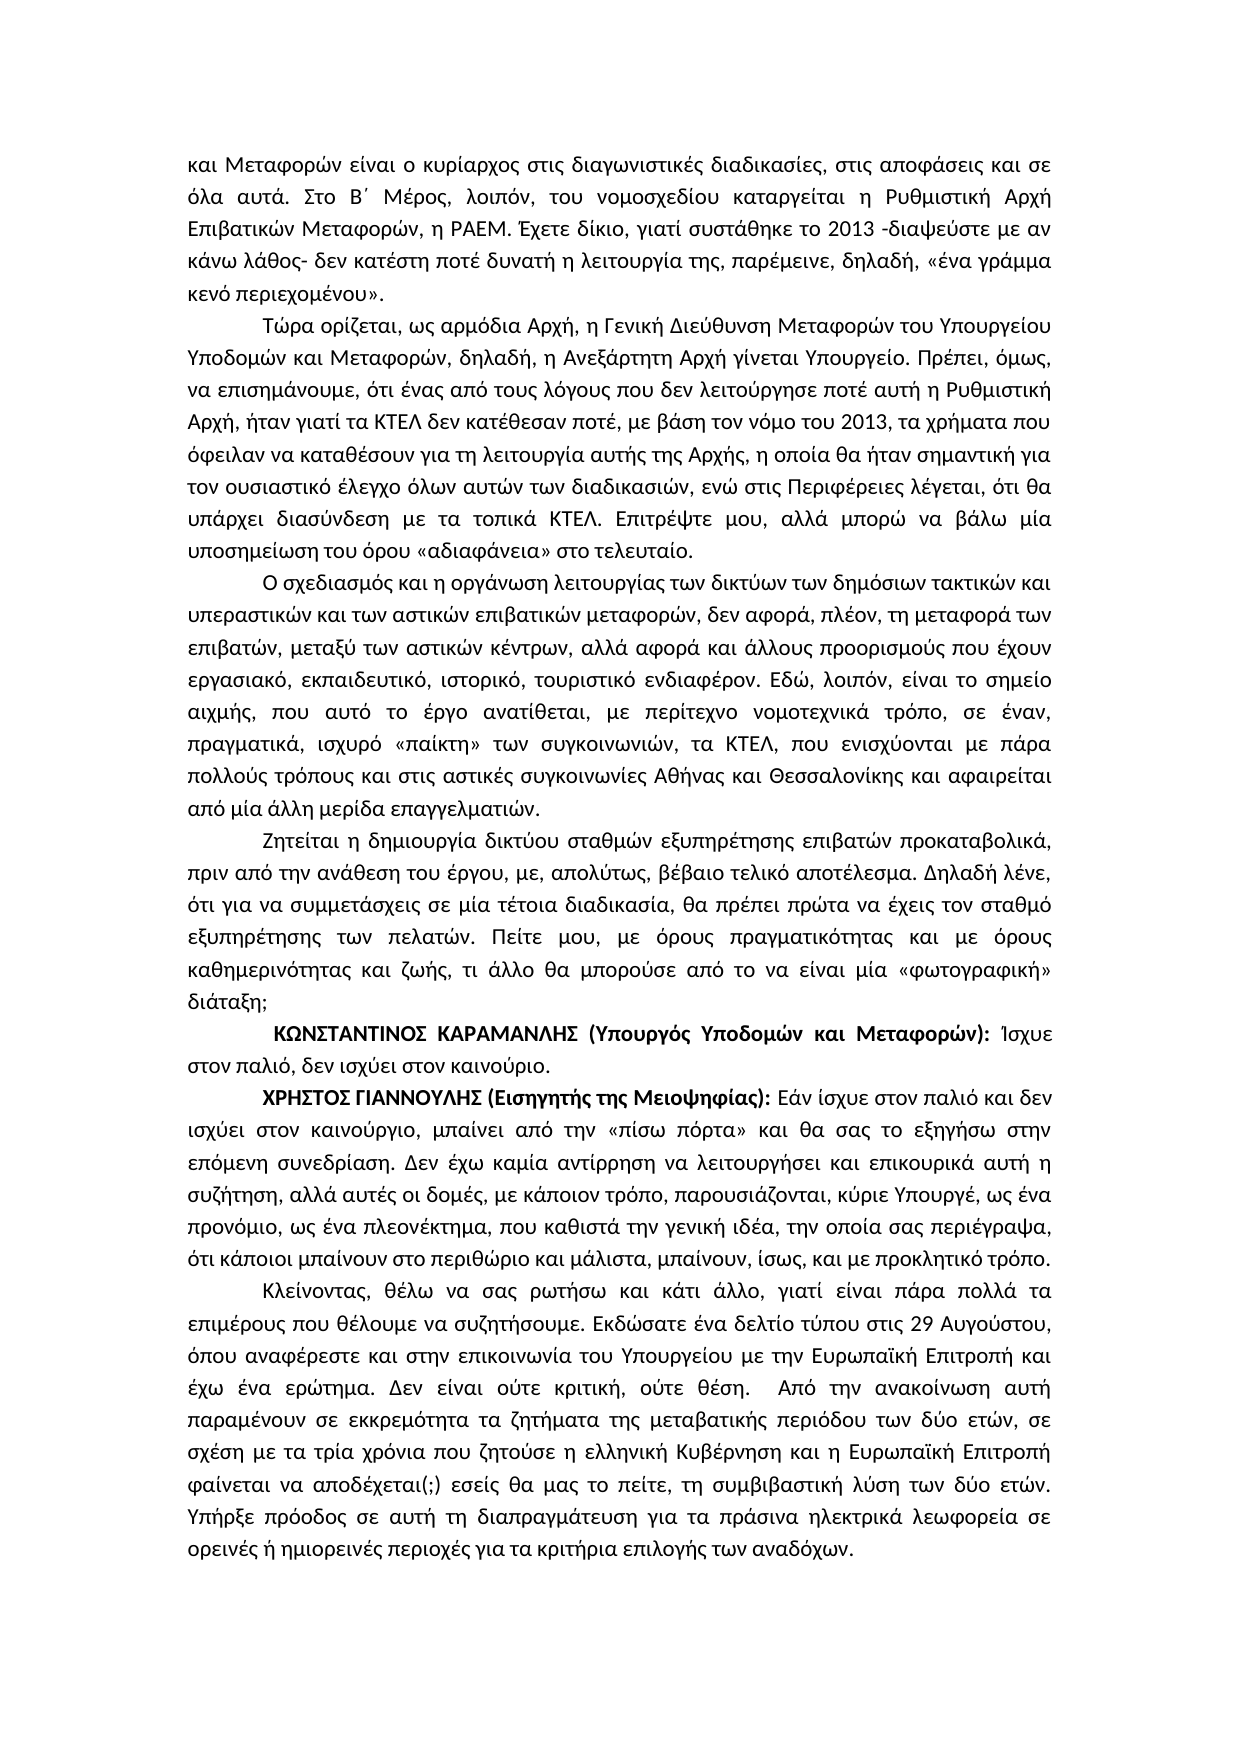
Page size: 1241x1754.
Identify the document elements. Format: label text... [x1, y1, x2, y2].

text Τώρα ορίζεται, ως αρμόδια Αρχή, η Γενική Διεύθυνση Μεταφορών του Υπουργείου Υποδομών και Μεταφορών, δηλαδή, η Ανεξάρτητη Αρχή γίνεται Υπουργείο. Πρέπει, όμως, να επισημάνουμε, ότι ένας από τους λόγους που δεν λειτούργησε ποτέ αυτή η Ρυθμιστική Αρχή, ήταν γιατί τα ΚΤΕΛ δεν κατέθεσαν ποτέ, με βάση τον νόμο του 2013, τα χρήματα που όφειλαν να καταθέσουν για τη λειτουργία αυτής της Αρχής, η οποία θα ήταν σημαντική για τον ουσιαστικό έλεγχο όλων αυτών των διαδικασιών, ενώ στις Περιφέρειες λέγεται, ότι θα υπάρχει διασύνδεση με τα τοπικά ΚΤΕΛ. Επιτρέψτε μου, αλλά μπορώ να βάλω μία υποσημείωση του όρου «αδιαφάνεια» στο τελευταίο. [187, 311, 1053, 564]
text ΧΡΗΣΤΟΣ ΓΙΑΝΝΟΥΛΗΣ (Εισηγητής της Μειοψηφίας): Εάν ίσχυε στον παλιό και δεν ισχύει στον καινούργιο, μπαίνει από την «πίσω πόρτα» και θα σας το εξηγήσω στην επόμενη συνεδρίαση. Δεν έχω καμία αντίρρηση να λειτουργήσει και επικουρικά αυτή η συζήτηση, αλλά αυτές οι δομές, με κάποιον τρόπο, παρουσιάζονται, κύριε Υπουργέ, ως ένα προνόμιο, ως ένα πλεονέκτημα, που καθιστά την γενική ιδέα, την οποία σας περιέγραψα, ότι κάποιοι μπαίνουν στο περιθώριο και μάλιστα, μπαίνουν, ίσως, και με προκλητικό τρόπο. [187, 1083, 1053, 1272]
text Ο σχεδιασμός και η οργάνωση λειτουργίας των δικτύων των δημόσιων τακτικών και υπεραστικών και των αστικών επιβατικών μεταφορών, δεν αφορά, πλέον, τη μεταφορά των επιβατών, μεταξύ των αστικών κέντρων, αλλά αφορά και άλλους προορισμούς που έχουν εργασιακό, εκπαιδευτικό, ιστορικό, τουριστικό ενδιαφέρον. Εδώ, λοιπόν, είναι το σημείο αιχμής, που αυτό το έργο ανατίθεται, με περίτεχνο νομοτεχνικά τρόπο, σε έναν, πραγματικά, ισχυρό «παίκτη» των συγκοινωνιών, τα ΚΤΕΛ, που ενισχύονται με πάρα πολλούς τρόπους και στις αστικές συγκοινωνίες Αθήνας και Θεσσαλονίκης και αφαιρείται από μία άλλη μερίδα επαγγελματιών. [187, 568, 1053, 822]
text Ζητείται η δημιουργία δικτύου σταθμών εξυπηρέτησης επιβατών προκαταβολικά, πριν από την ανάθεση του έργου, με, απολύτως, βέβαιο τελικό αποτέλεσμα. Δηλαδή λένε, ότι για να συμμετάσχεις σε μία τέτοια διαδικασία, θα πρέπει πρώτα να έχεις τον σταθμό εξυπηρέτησης των πελατών. Πείτε μου, με όρους πραγματικότητας και με όρους καθημερινότητας και ζωής, τι άλλο θα μπορούσε από το να είναι μία «φωτογραφική» διάταξη; [187, 826, 1053, 1015]
text ΚΩΝΣΤΑΝΤΙΝΟΣ ΚΑΡΑΜΑΝΛΗΣ (Υπουργός Υποδομών και Μεταφορών): Ίσχυε στον παλιό, δεν ισχύει στον καινούριο. [187, 1019, 1053, 1079]
text Κλείνοντας, θέλω να σας ρωτήσω και κάτι άλλο, γιατί είναι πάρα πολλά τα επιμέρους που θέλουμε να συζητήσουμε. Εκδώσατε ένα δελτίο τύπου στις 29 Αυγούστου, όπου αναφέρεστε και στην επικοινωνία του Υπουργείου με την Ευρωπαϊκή Επιτροπή και έχω ένα ερώτημα. Δεν είναι ούτε κριτική, ούτε θέση. Από την ανακοίνωση αυτή παραμένουν σε εκκρεμότητα τα ζητήματα της μεταβατικής περιόδου των δύο ετών, σε σχέση με τα τρία χρόνια που ζητούσε η ελληνική Κυβέρνηση και η Ευρωπαϊκή Επιτροπή φαίνεται να αποδέχεται(;) εσείς θα μας το πείτε, τη συμβιβαστική λύση των δύο ετών. Υπήρξε πρόοδος σε αυτή τη διαπραγμάτευση για τα πράσινα ηλεκτρικά λεωφορεία σε ορεινές ή ημιορεινές περιοχές για τα κριτήρια επιλογής των αναδόχων. [187, 1277, 1053, 1562]
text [187, 150, 1053, 307]
